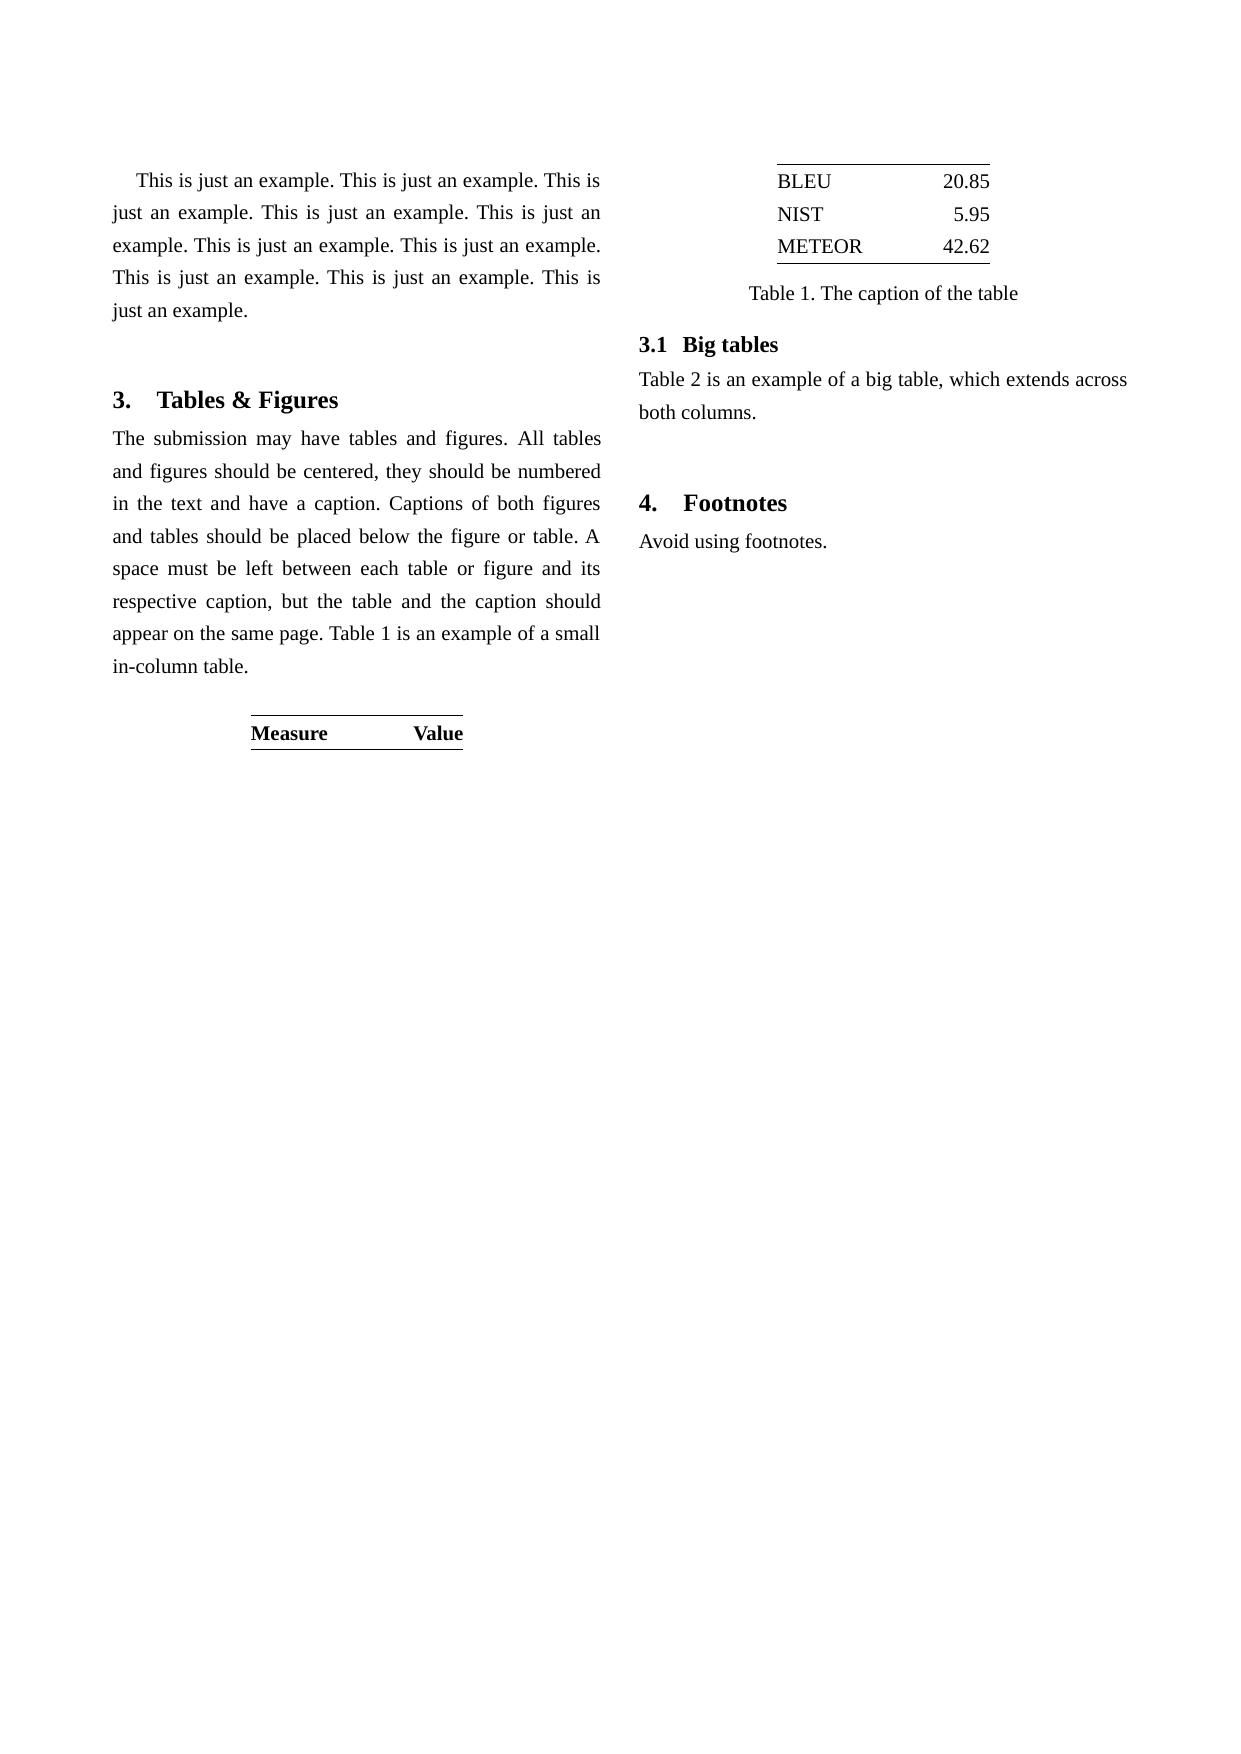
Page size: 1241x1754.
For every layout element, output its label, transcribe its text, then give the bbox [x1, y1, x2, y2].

table_header Measure [251, 716, 372, 749]
table_cell 5.95 [898, 198, 990, 230]
text The submission may have tables and figures. All tables and figures should be centered, they should be numbered in the text and have a caption. Captions of both figures and tables should be placed below the figure or table. A space must be left between each table or figure and its respective caption, but the table and the caption should appear on the same page. Table 1 is an example of a small in-column table. [112, 422, 601, 682]
table_cell 42.62 [898, 230, 990, 262]
subtitle Tables & Figures [112, 383, 601, 416]
table_cell BLEU [777, 165, 898, 197]
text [112, 163, 601, 326]
text Table 1. The caption of the table [639, 277, 1128, 309]
table_header Value [372, 716, 463, 749]
text Table 2 is an example of a big table, which extends across both columns. [639, 363, 1128, 428]
text Avoid using footnotes. [639, 524, 1128, 557]
table_cell 20.85 [898, 165, 990, 197]
subtitle Footnotes [639, 486, 1128, 518]
subtitle Big tables [639, 334, 1128, 357]
table_cell METEOR [777, 230, 898, 262]
table_cell NIST [777, 198, 898, 230]
